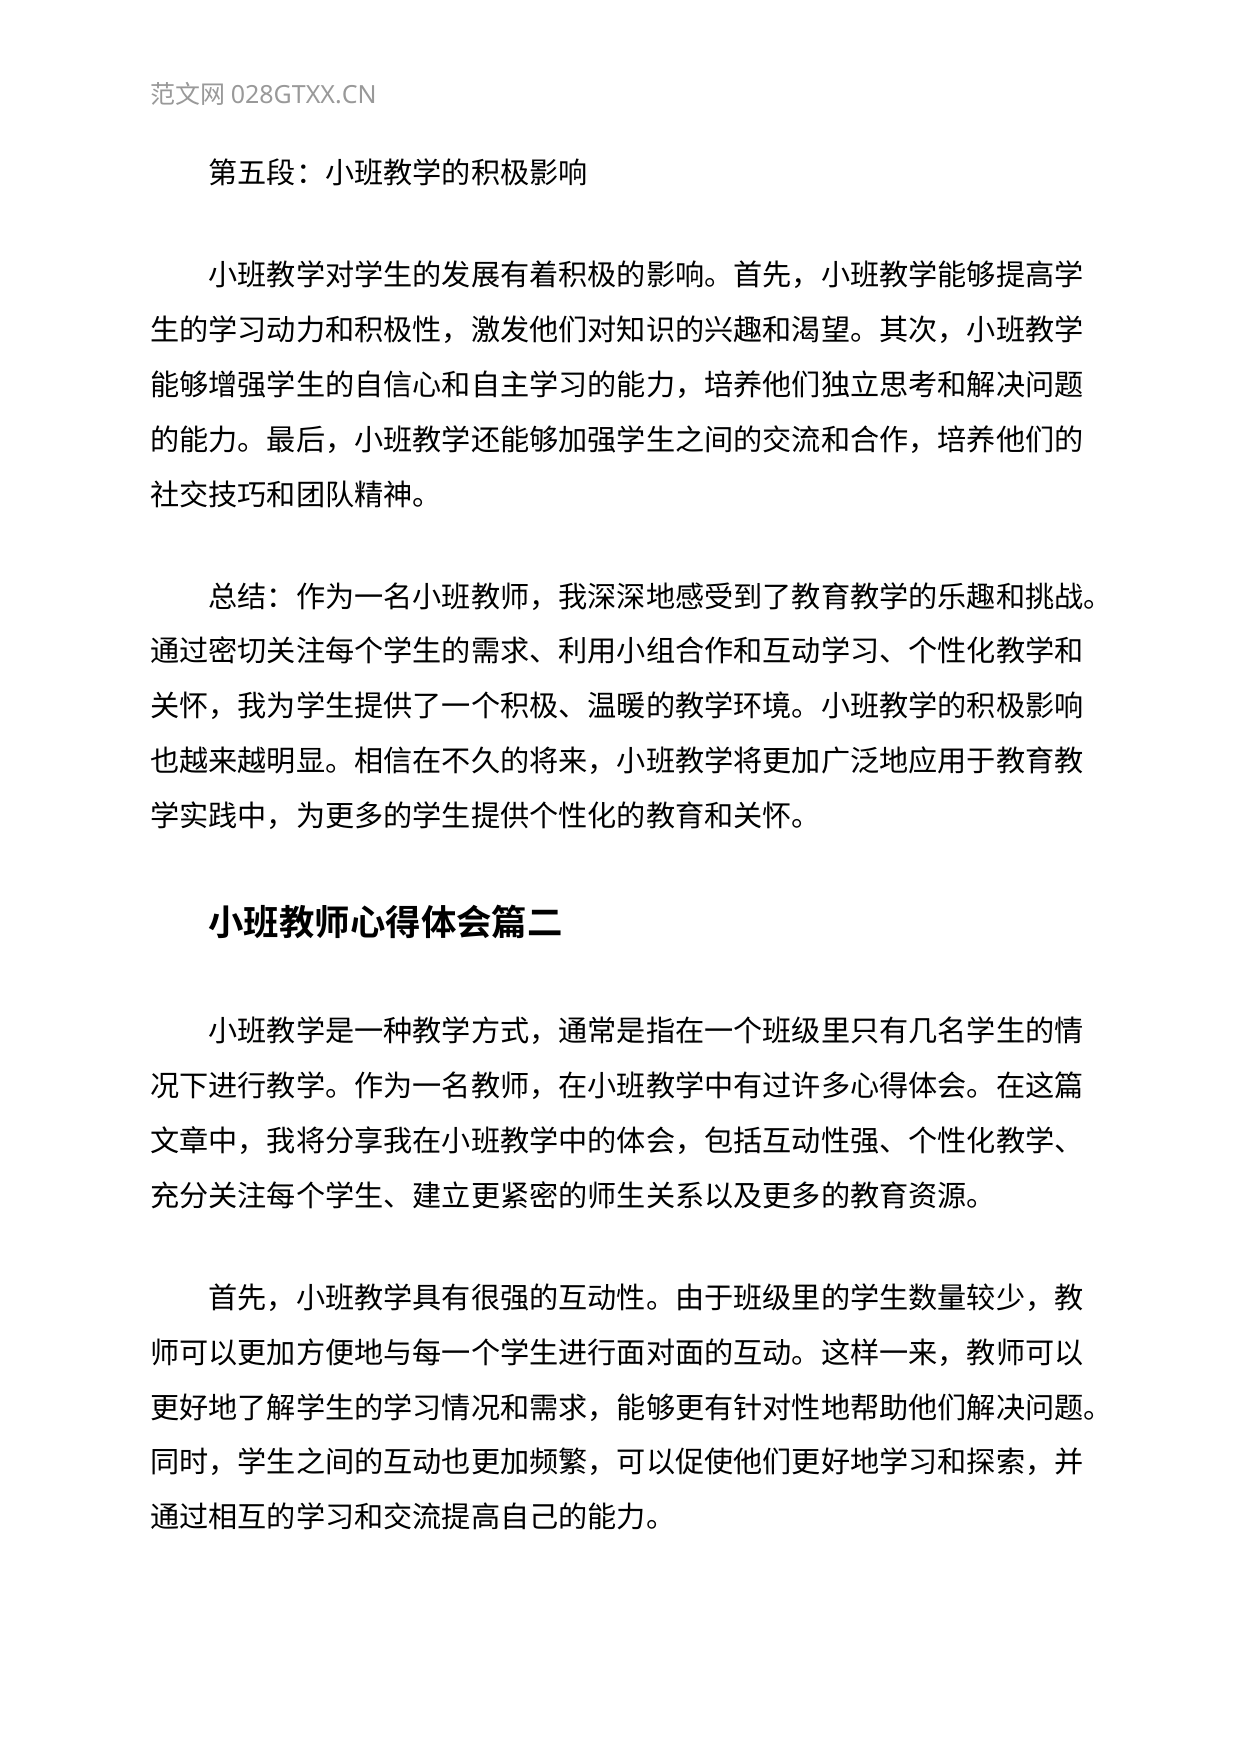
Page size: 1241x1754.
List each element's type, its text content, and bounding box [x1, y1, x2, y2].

text 小班教师心得体会篇二 [150, 894, 1090, 946]
text 第五段：小班教学的积极影响 [150, 150, 1090, 192]
text 小班教学对学生的发展有着积极的影响。首先，小班教学能够提高学生的学习动力和积极性，激发他们对知识的兴趣和渴望。其次，小班教学能够增强学生的自信心和自主学习的能力，培养他们独立思考和解决问题的能力。最后，小班教学还能够加强学生之间的交流和合作，培养他们的社交技巧和团队精神。 [150, 252, 1090, 514]
text 首先，小班教学具有很强的互动性。由于班级里的学生数量较少，教师可以更加方便地与每一个学生进行面对面的互动。这样一来，教师可以更好地了解学生的学习情况和需求，能够更有针对性地帮助他们解决问题。同时，学生之间的互动也更加频繁，可以促使他们更好地学习和探索，并通过相互的学习和交流提高自己的能力。 [150, 1274, 1090, 1536]
text 总结：作为一名小班教师，我深深地感受到了教育教学的乐趣和挑战。通过密切关注每个学生的需求、利用小组合作和互动学习、个性化教学和关怀，我为学生提供了一个积极、温暖的教学环境。小班教学的积极影响也越来越明显。相信在不久的将来，小班教学将更加广泛地应用于教育教学实践中，为更多的学生提供个性化的教育和关怀。 [150, 573, 1090, 835]
text 小班教学是一种教学方式，通常是指在一个班级里只有几名学生的情况下进行教学。作为一名教师，在小班教学中有过许多心得体会。在这篇文章中，我将分享我在小班教学中的体会，包括互动性强、个性化教学、充分关注每个学生、建立更紧密的师生关系以及更多的教育资源。 [150, 1008, 1090, 1215]
